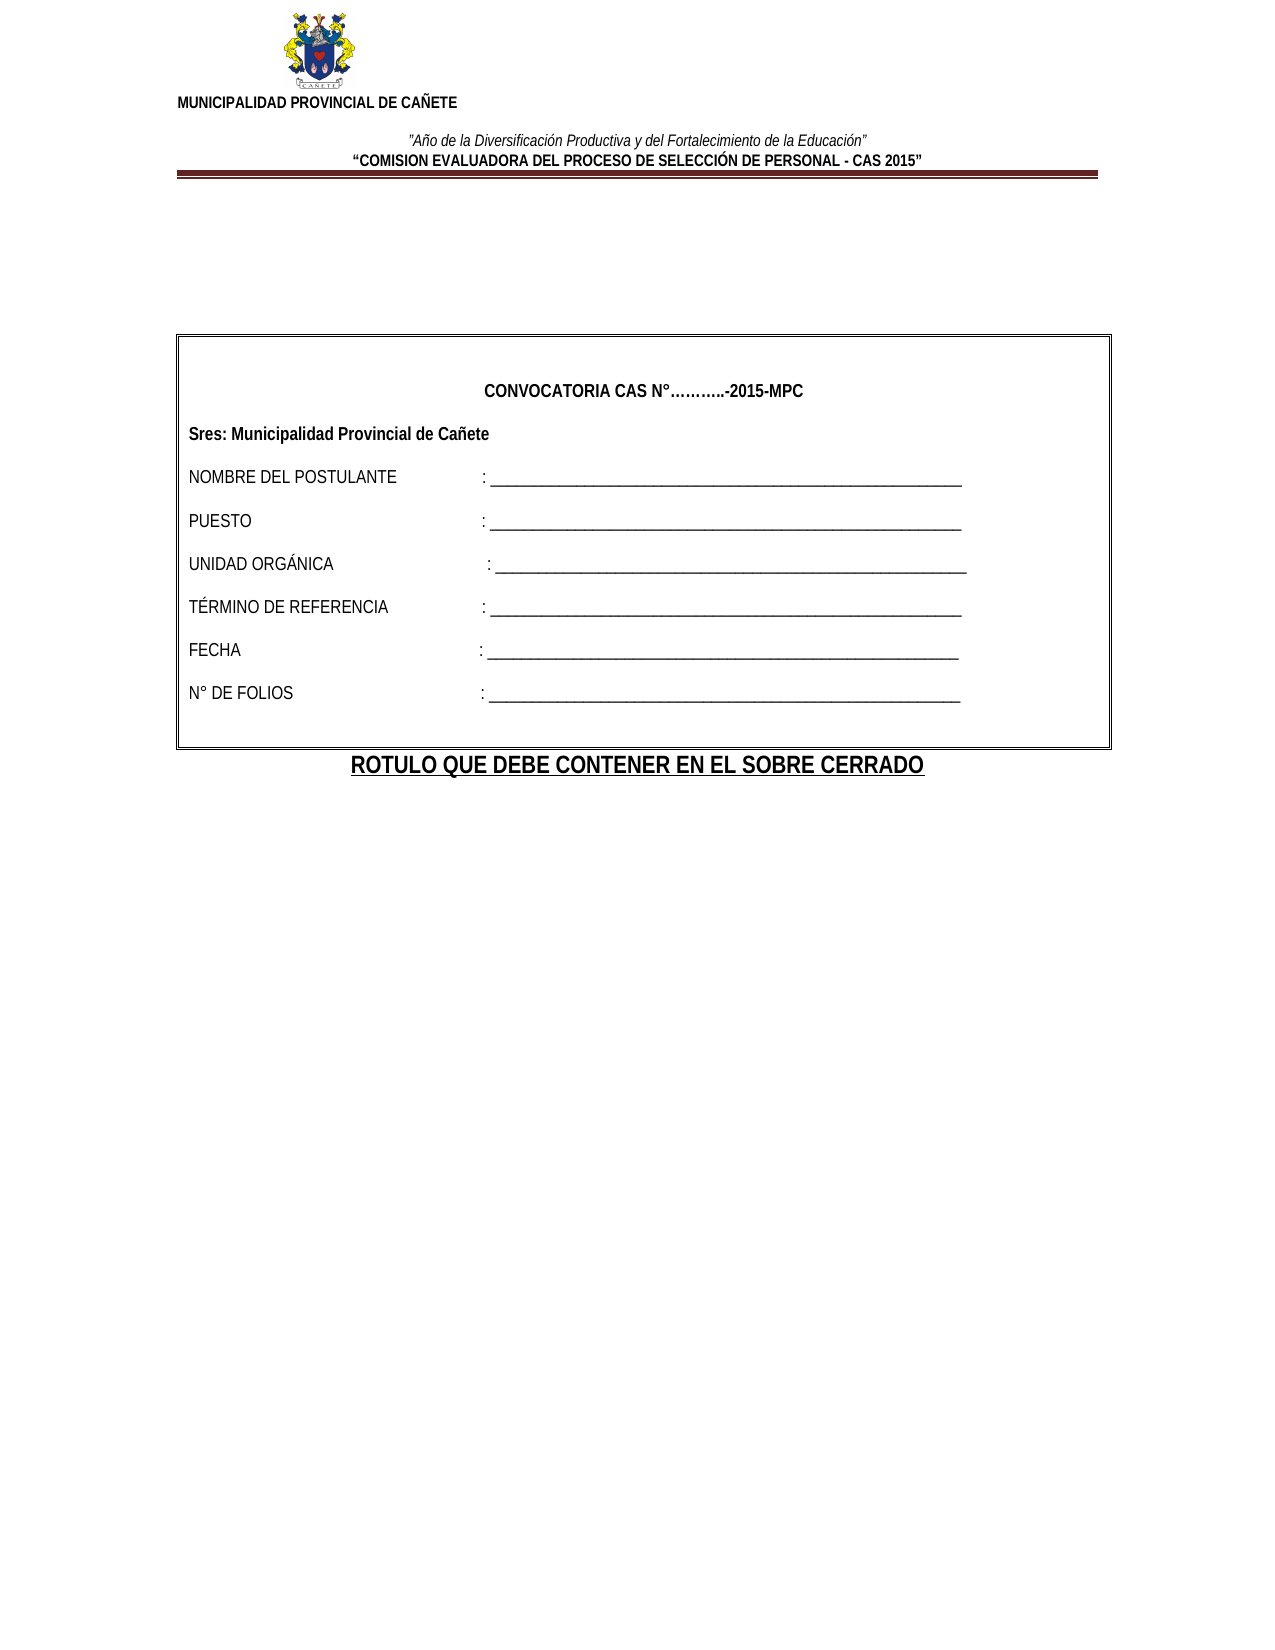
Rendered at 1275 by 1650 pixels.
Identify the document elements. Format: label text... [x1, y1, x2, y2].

table_header CONVOCATORIA CAS N°………..-2015-MPC Sres: Municipalidad Provincial de Cañete NOMBRE DEL POSTULANTE : _______________________________________________________ PUESTO : _______________________________________________________ UNIDAD ORGÁNICA : _______________________________________________________ TÉRMINO DE REFERENCIA : _______________________________________________________ FECHA : _______________________________________________________ N° DE FOLIOS : _______________________________________________________ [179, 337, 1109, 747]
picture [282, 11, 357, 89]
text ROTULO QUE DEBE CONTENER EN EL SOBRE CERRADO [177, 750, 1098, 778]
